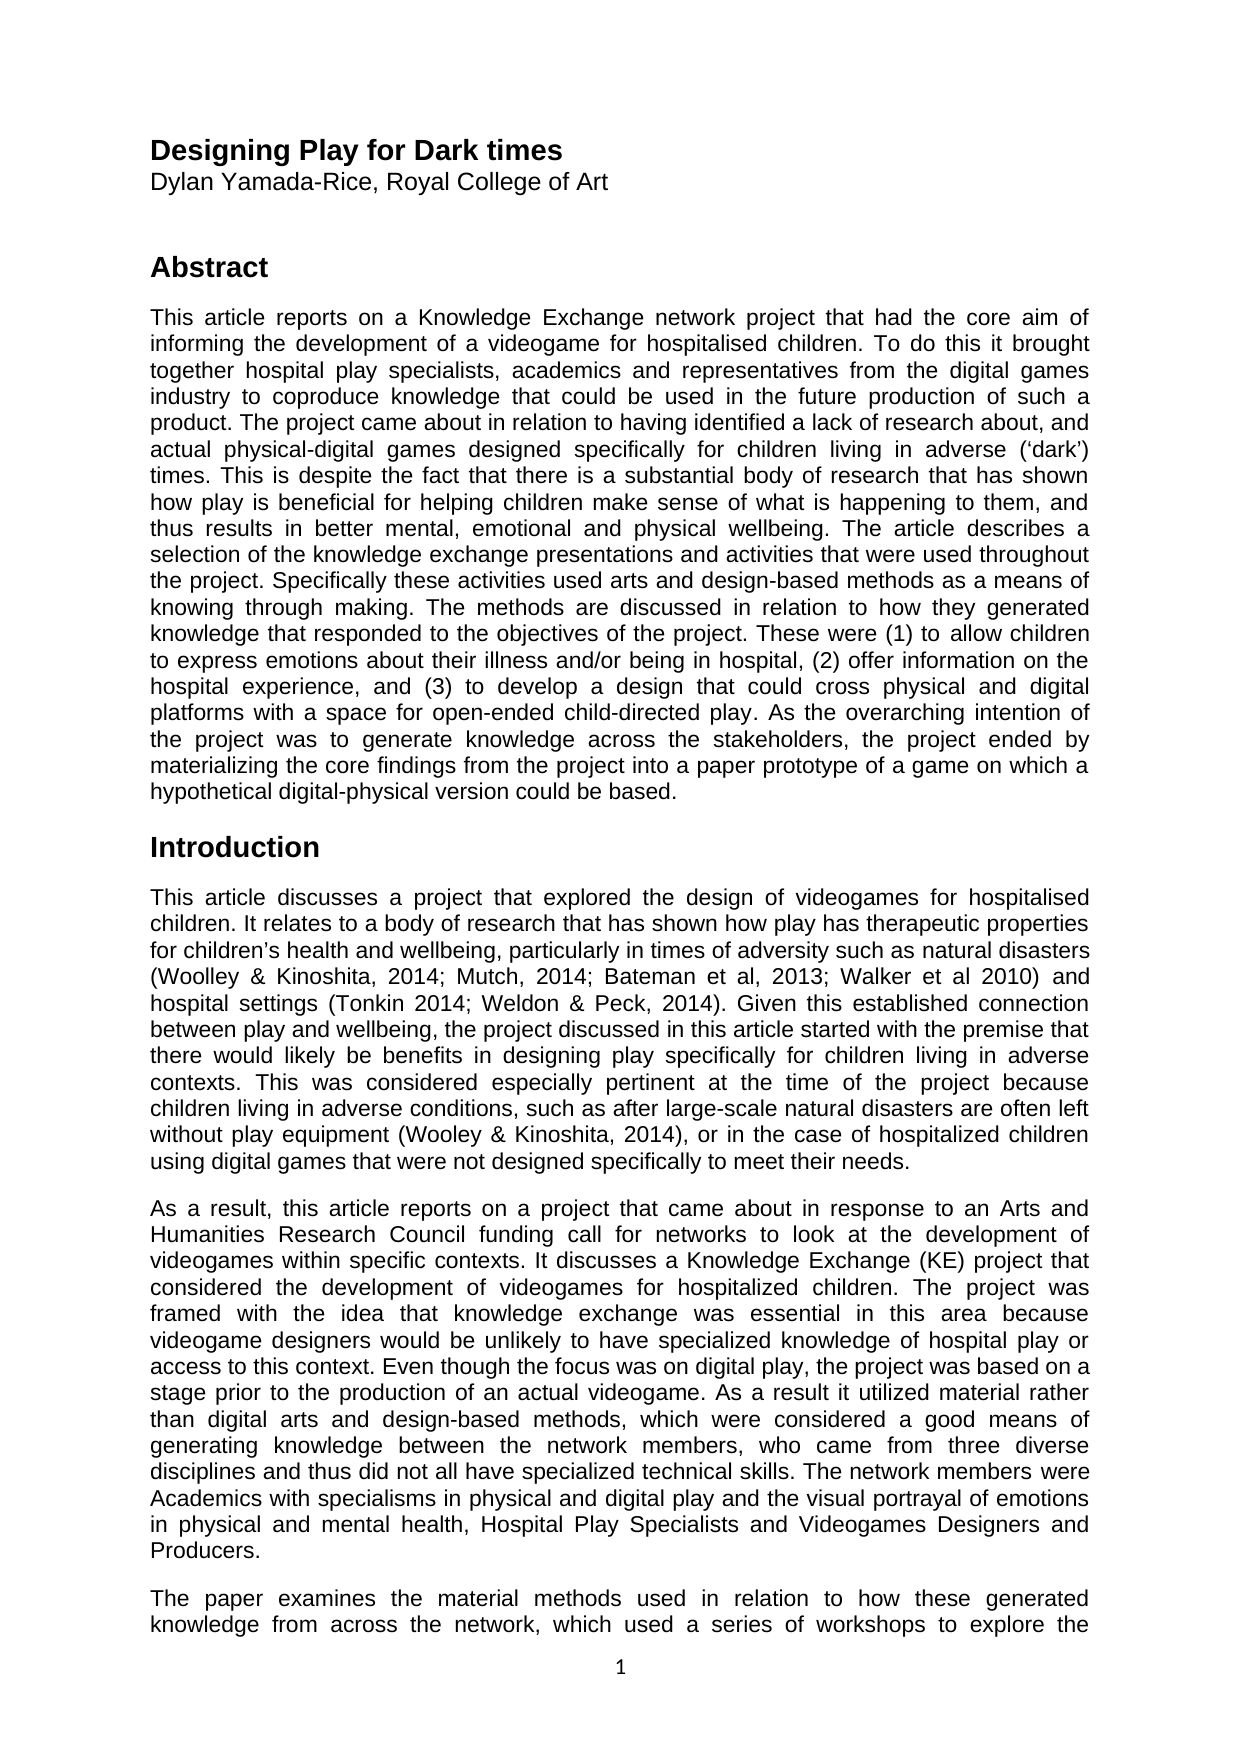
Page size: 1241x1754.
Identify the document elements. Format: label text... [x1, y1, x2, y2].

text This article discusses a project that explored the design of videogames for hospitalised children. It relates to a body of research that has shown how play has therapeutic properties for children’s health and wellbeing, particularly in times of adversity such as natural disasters (Woolley & Kinoshita, 2014; Mutch, 2014; Bateman et al, 2013; Walker et al 2010) and hospital settings (Tonkin 2014; Weldon & Peck, 2014). Given this established connection between play and wellbeing, the project discussed in this article started with the premise that there would likely be benefits in designing play specifically for children living in adverse contexts. This was considered especially pertinent at the time of the project because children living in adverse conditions, such as after large-scale natural disasters are often left without play equipment (Wooley & Kinoshita, 2014), or in the case of hospitalized children using digital games that were not designed specifically to meet their needs. [150, 884, 1090, 1174]
text Designing Play for Dark times [150, 133, 1090, 166]
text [150, 1584, 1090, 1637]
text Dylan Yamada-Rice, Royal College of Art [150, 166, 1090, 195]
text Abstract [150, 249, 1090, 283]
text This article reports on a Knowledge Exchange network project that had the core aim of informing the development of a videogame for hospitalised children. To do this it brought together hospital play specialists, academics and representatives from the digital games industry to coproduce knowledge that could be used in the future production of such a product. The project came about in relation to having identified a lack of research about, and actual physical-digital games designed specifically for children living in adverse (‘dark’) times. This is despite the fact that there is a substantial body of research that has shown how play is beneficial for helping children make sense of what is happening to them, and thus results in better mental, emotional and physical wellbeing. The article describes a selection of the knowledge exchange presentations and activities that were used throughout the project. Specifically these activities used arts and design-based methods as a means of knowing through making. The methods are discussed in relation to how they generated knowledge that responded to the objectives of the project. These were (1) to allow children to express emotions about their illness and/or being in hospital, (2) offer information on the hospital experience, and (3) to develop a design that could cross physical and digital platforms with a space for open-ended child-directed play. As the overarching intention of the project was to generate knowledge across the stakeholders, the project ended by materializing the core findings from the project into a paper prototype of a game on which a hypothetical digital-physical version could be based. [150, 304, 1090, 805]
text As a result, this article reports on a project that came about in response to an Arts and Humanities Research Council funding call for networks to look at the development of videogames within specific contexts. It discusses a Knowledge Exchange (KE) project that considered the development of videogames for hospitalized children. The project was framed with the idea that knowledge exchange was essential in this area because videogame designers would be unlikely to have specialized knowledge of hospital play or access to this context. Even though the focus was on digital play, the project was based on a stage prior to the production of an actual videogame. As a result it utilized material rather than digital arts and design-based methods, which were considered a good means of generating knowledge between the network members, who came from three diverse disciplines and thus did not all have specialized technical skills. The network members were Academics with specialisms in physical and digital play and the visual portrayal of emotions in physical and mental health, Hospital Play Specialists and Videogames Designers and Producers. [150, 1195, 1090, 1564]
text Introduction [150, 830, 1090, 863]
